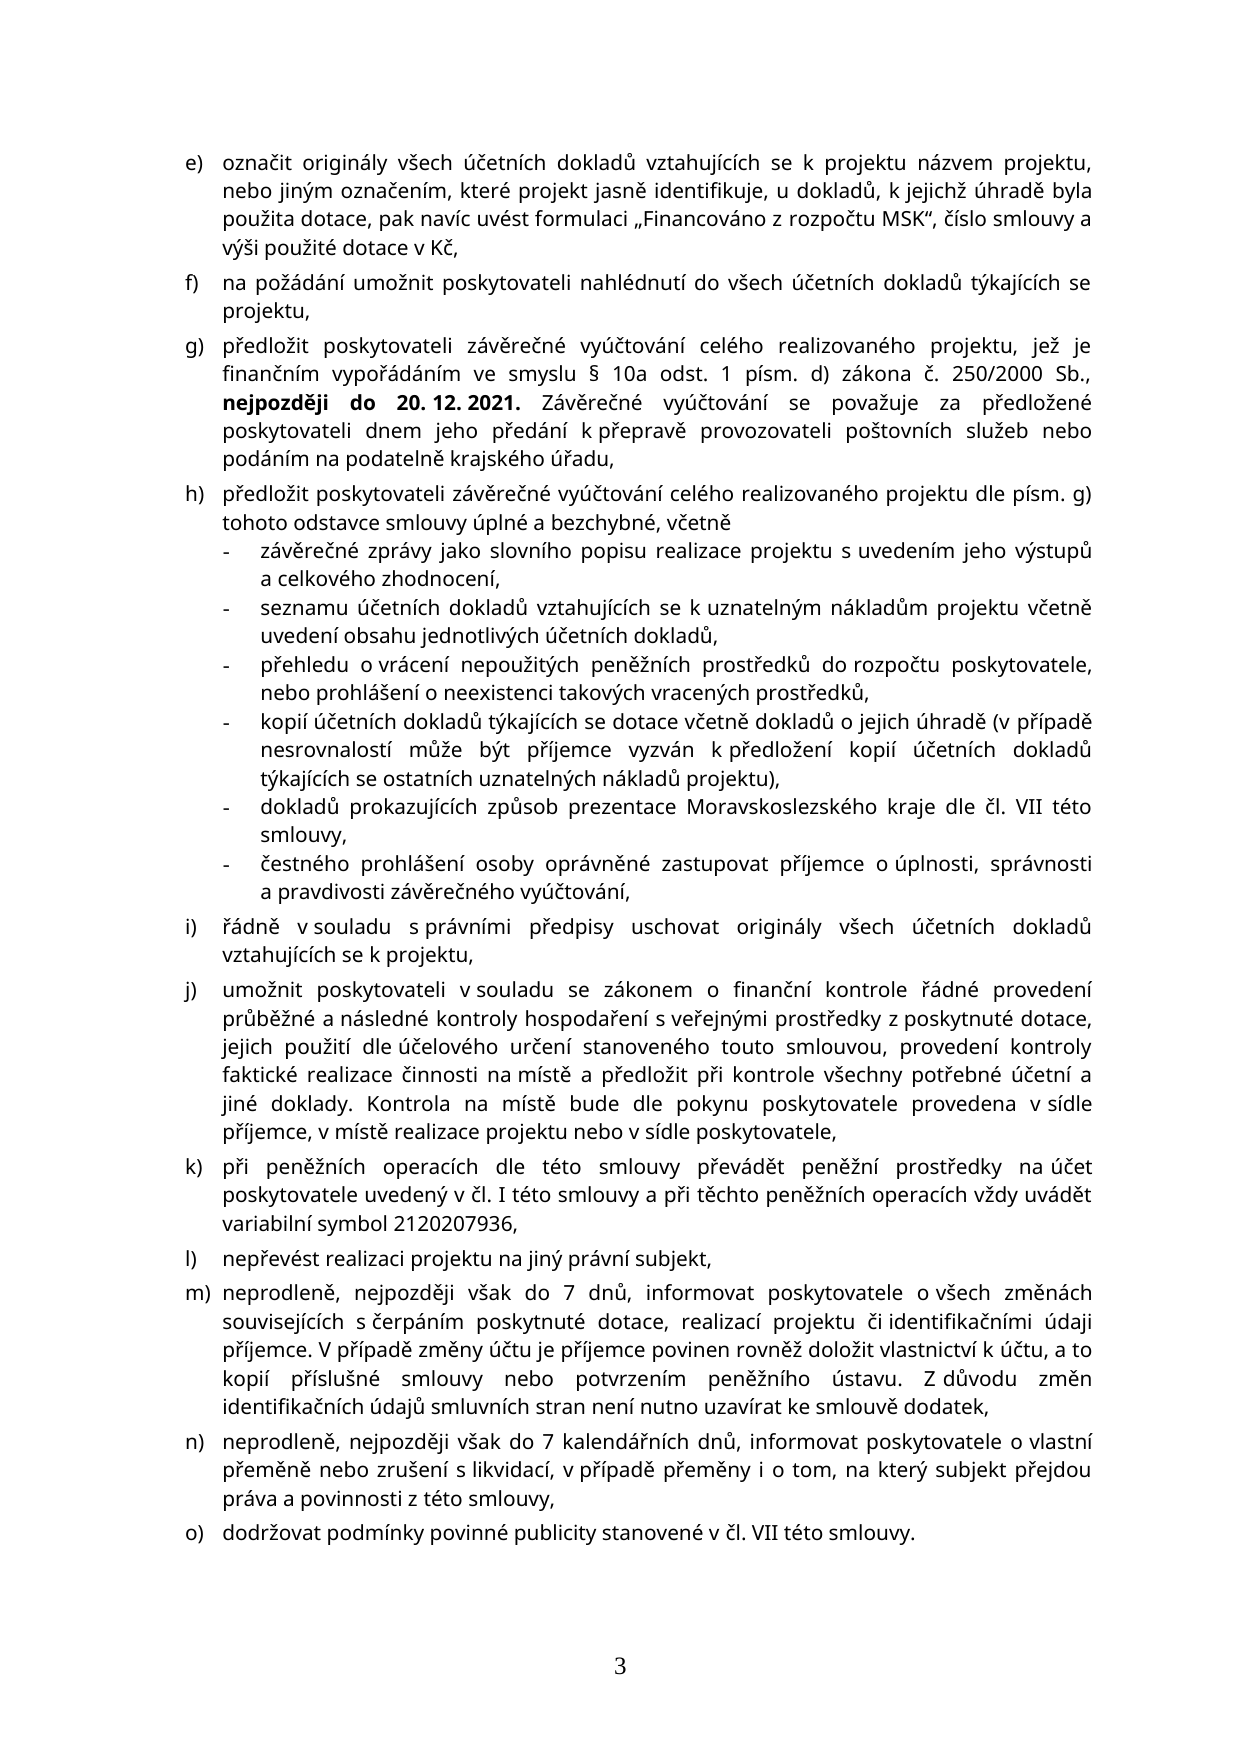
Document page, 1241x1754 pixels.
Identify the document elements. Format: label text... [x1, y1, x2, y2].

list označit originály všech účetních dokladů vztahujících se k projektu názvem projektu, nebo jiným označením, které projekt jasně identifikuje, u dokladů, k jejichž úhradě byla použita dotace, pak navíc uvést formulaci „Financováno z rozpočtu MSK“, číslo smlouvy a výši použité dotace v Kč, [185, 148, 1092, 261]
list řádně v souladu s právními předpisy uschovat originály všech účetních dokladů vztahujících se k projektu, [185, 912, 1092, 969]
list závěrečné zprávy jako slovního popisu realizace projektu s uvedením jeho výstupů a celkového zhodnocení, [223, 536, 1092, 593]
list předložit poskytovateli závěrečné vyúčtování celého realizovaného projektu dle písm. g) tohoto odstavce smlouvy úplné a bezchybné, včetně [185, 479, 1092, 536]
list předložit poskytovateli závěrečné vyúčtování celého realizovaného projektu, jež je finančním vypořádáním ve smyslu § 10a odst. 1 písm. d) zákona č. 250/2000 Sb., nejpozději do 20. 12. 2021. Závěrečné vyúčtování se považuje za předložené poskytovateli dnem jeho předání k přepravě provozovateli poštovních služeb nebo podáním na podatelně krajského úřadu, [185, 331, 1092, 473]
list umožnit poskytovateli v souladu se zákonem o finanční kontrole řádné provedení průběžné a následné kontroly hospodaření s veřejnými prostředky z poskytnuté dotace, jejich použití dle účelového určení stanoveného touto smlouvou, provedení kontroly faktické realizace činnosti na místě a předložit při kontrole všechny potřebné účetní a jiné doklady. Kontrola na místě bude dle pokynu poskytovatele provedena v sídle příjemce, v místě realizace projektu nebo v sídle poskytovatele, [185, 975, 1092, 1146]
list na požádání umožnit poskytovateli nahlédnutí do všech účetních dokladů týkajících se projektu, [185, 268, 1092, 324]
list nepřevést realizaci projektu na jiný právní subjekt, [185, 1244, 1092, 1272]
list přehledu o vrácení nepoužitých peněžních prostředků do rozpočtu poskytovatele, nebo prohlášení o neexistenci takových vracených prostředků, [223, 650, 1092, 707]
list dodržovat podmínky povinné publicity stanovené v čl. VII této smlouvy. [185, 1518, 1092, 1547]
list při peněžních operacích dle této smlouvy převádět peněžní prostředky na účet poskytovatele uvedený v čl. I této smlouvy a při těchto peněžních operacích vždy uvádět variabilní symbol 2120207936, [185, 1152, 1092, 1237]
list kopií účetních dokladů týkajících se dotace včetně dokladů o jejich úhradě (v případě nesrovnalostí může být příjemce vyzván k předložení kopií účetních dokladů týkajících se ostatních uznatelných nákladů projektu), [223, 707, 1092, 792]
list dokladů prokazujících způsob prezentace Moravskoslezského kraje dle čl. VII této smlouvy, [223, 792, 1092, 849]
list seznamu účetních dokladů vztahujících se k uznatelným nákladům projektu včetně uvedení obsahu jednotlivých účetních dokladů, [223, 593, 1092, 650]
list čestného prohlášení osoby oprávněné zastupovat příjemce o úplnosti, správnosti a pravdivosti závěrečného vyúčtování, [223, 849, 1092, 906]
list neprodleně, nejpozději však do 7 kalendářních dnů, informovat poskytovatele o vlastní přeměně nebo zrušení s likvidací, v případě přeměny i o tom, na který subjekt přejdou práva a povinnosti z této smlouvy, [185, 1427, 1092, 1512]
list neprodleně, nejpozději však do 7 dnů, informovat poskytovatele o všech změnách souvisejících s čerpáním poskytnuté dotace, realizací projektu či identifikačními údaji příjemce. V případě změny účtu je příjemce povinen rovněž doložit vlastnictví k účtu, a to kopií příslušné smlouvy nebo potvrzením peněžního ústavu. Z důvodu změn identifikačních údajů smluvních stran není nutno uzavírat ke smlouvě dodatek, [185, 1278, 1092, 1421]
